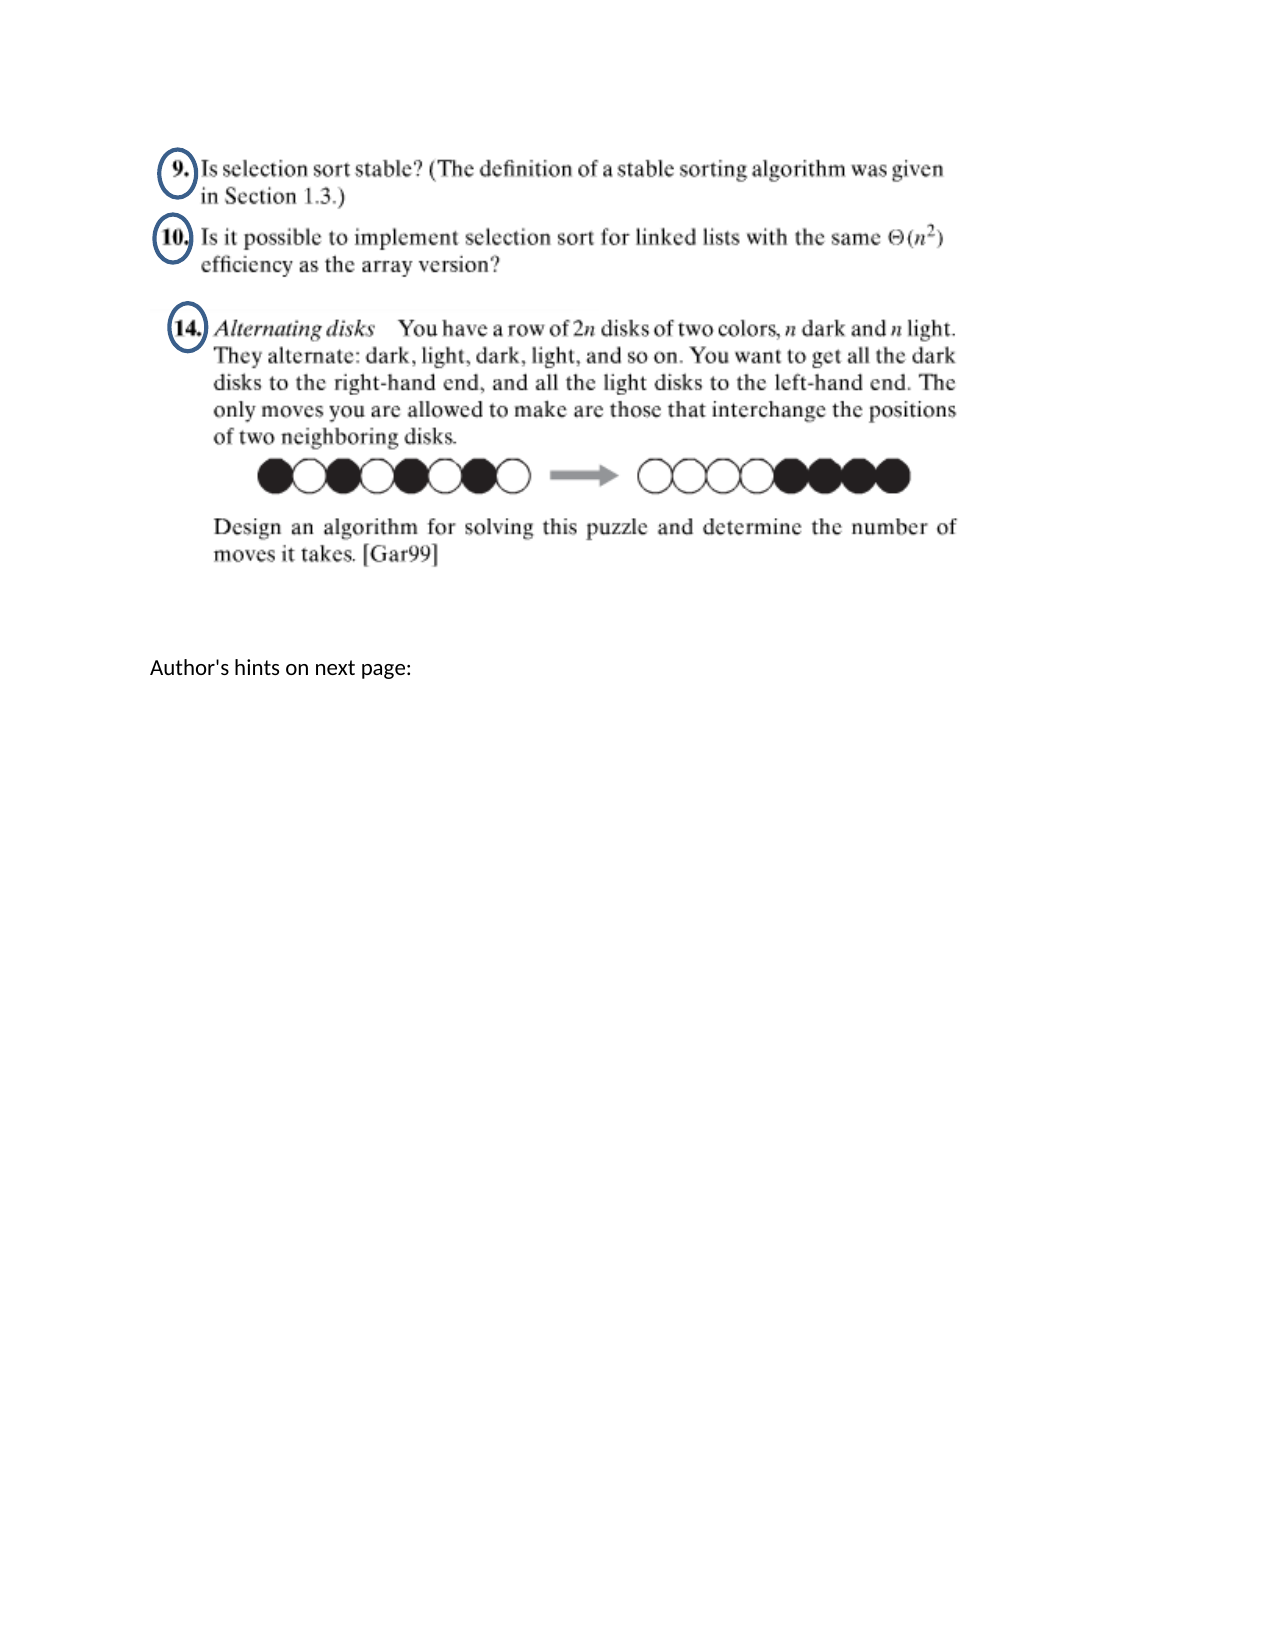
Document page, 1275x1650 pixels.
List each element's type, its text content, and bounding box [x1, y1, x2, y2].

picture [162, 152, 194, 195]
picture [150, 150, 964, 285]
picture [150, 309, 991, 575]
picture [172, 309, 204, 348]
text Author's hints on next page: [150, 653, 1125, 681]
